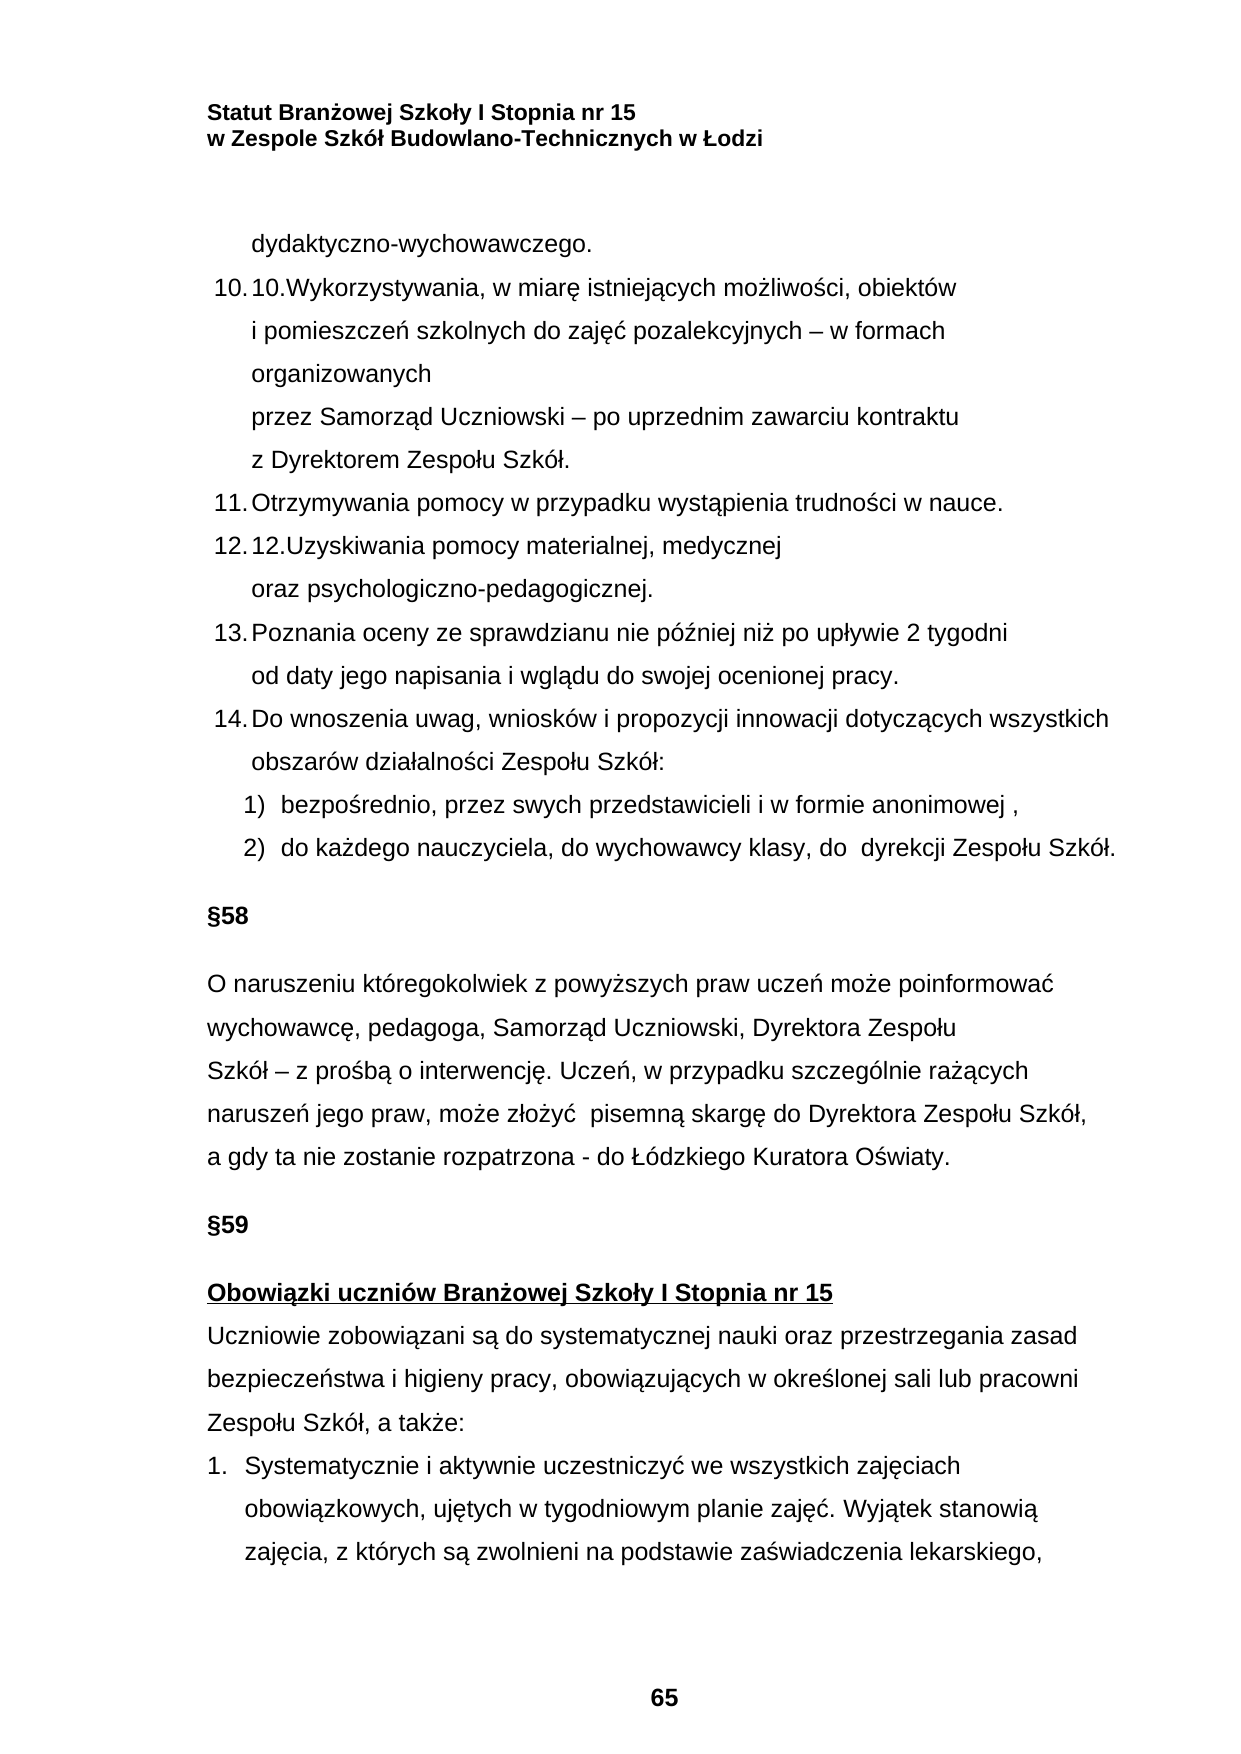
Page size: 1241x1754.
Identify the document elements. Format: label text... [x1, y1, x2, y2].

list Do wnoszenia uwag, wniosków i propozycji innowacji dotyczących wszystkich obszarów działalności Zespołu Szkół: [214, 704, 1122, 776]
list bezpośrednio, przez swych przedstawicieli i w formie anonimowej , [243, 790, 1122, 819]
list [214, 229, 1122, 258]
text Obowiązki uczniów Branżowej Szkoły I Stopnia nr 15 [207, 1278, 1122, 1307]
list 12.Uzyskiwania pomocy materialnej, medycznej oraz psychologiczno-pedagogicznej. [214, 531, 1122, 603]
list 10.Wykorzystywania, w miarę istniejących możliwości, obiektów i pomieszczeń szkolnych do zajęć pozalekcyjnych – w formach organizowanych przez Samorząd Uczniowski – po uprzednim zawarciu kontraktu z Dyrektorem Zespołu Szkół. [214, 272, 1122, 474]
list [207, 1451, 1122, 1566]
text §59 [207, 1210, 1122, 1239]
list Otrzymywania pomocy w przypadku wystąpienia trudności w nauce. [214, 488, 1122, 517]
text Uczniowie zobowiązani są do systematycznej nauki oraz przestrzegania zasad bezpieczeństwa i higieny pracy, obowiązujących w określonej sali lub pracowni Zespołu Szkół, a także: [207, 1321, 1122, 1436]
list do każdego nauczyciela, do wychowawcy klasy, do dyrekcji Zespołu Szkół. [243, 833, 1122, 862]
text O naruszeniu któregokolwiek z powyższych praw uczeń może poinformować wychowawcę, pedagoga, Samorząd Uczniowski, Dyrektora Zespołu Szkół – z prośbą o interwencję. Uczeń, w przypadku szczególnie rażących naruszeń jego praw, może złożyć pisemną skargę do Dyrektora Zespołu Szkół, a gdy ta nie zostanie rozpatrzona - do Łódzkiego Kuratora Oświaty. [207, 969, 1122, 1171]
list Poznania oceny ze sprawdzianu nie później niż po upływie 2 tygodni od daty jego napisania i wglądu do swojej ocenionej pracy. [214, 617, 1122, 689]
text §58 [207, 901, 1122, 930]
